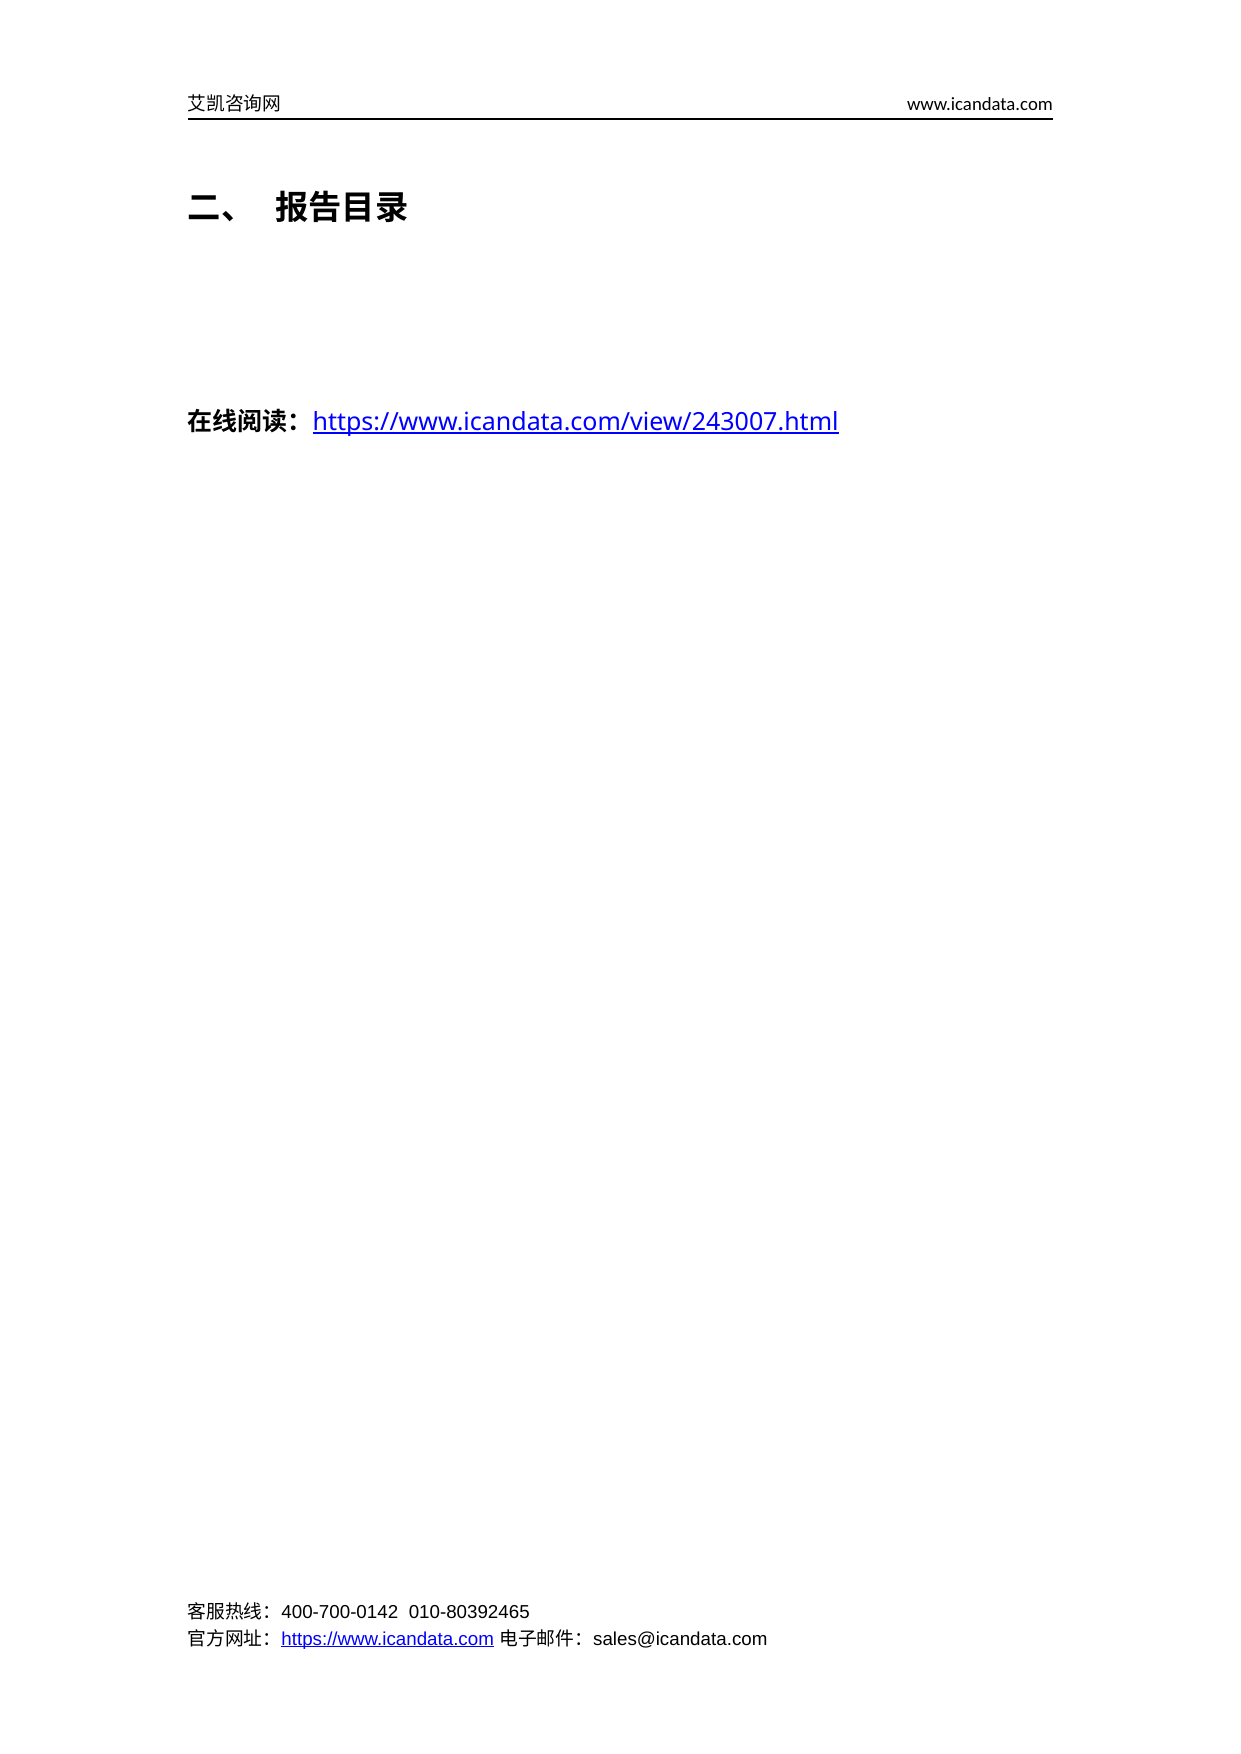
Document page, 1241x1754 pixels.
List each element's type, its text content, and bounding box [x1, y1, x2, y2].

text 在线阅读：https://www.icandata.com/view/243007.html [187, 387, 1053, 452]
subtitle 报告目录 [187, 172, 1053, 237]
